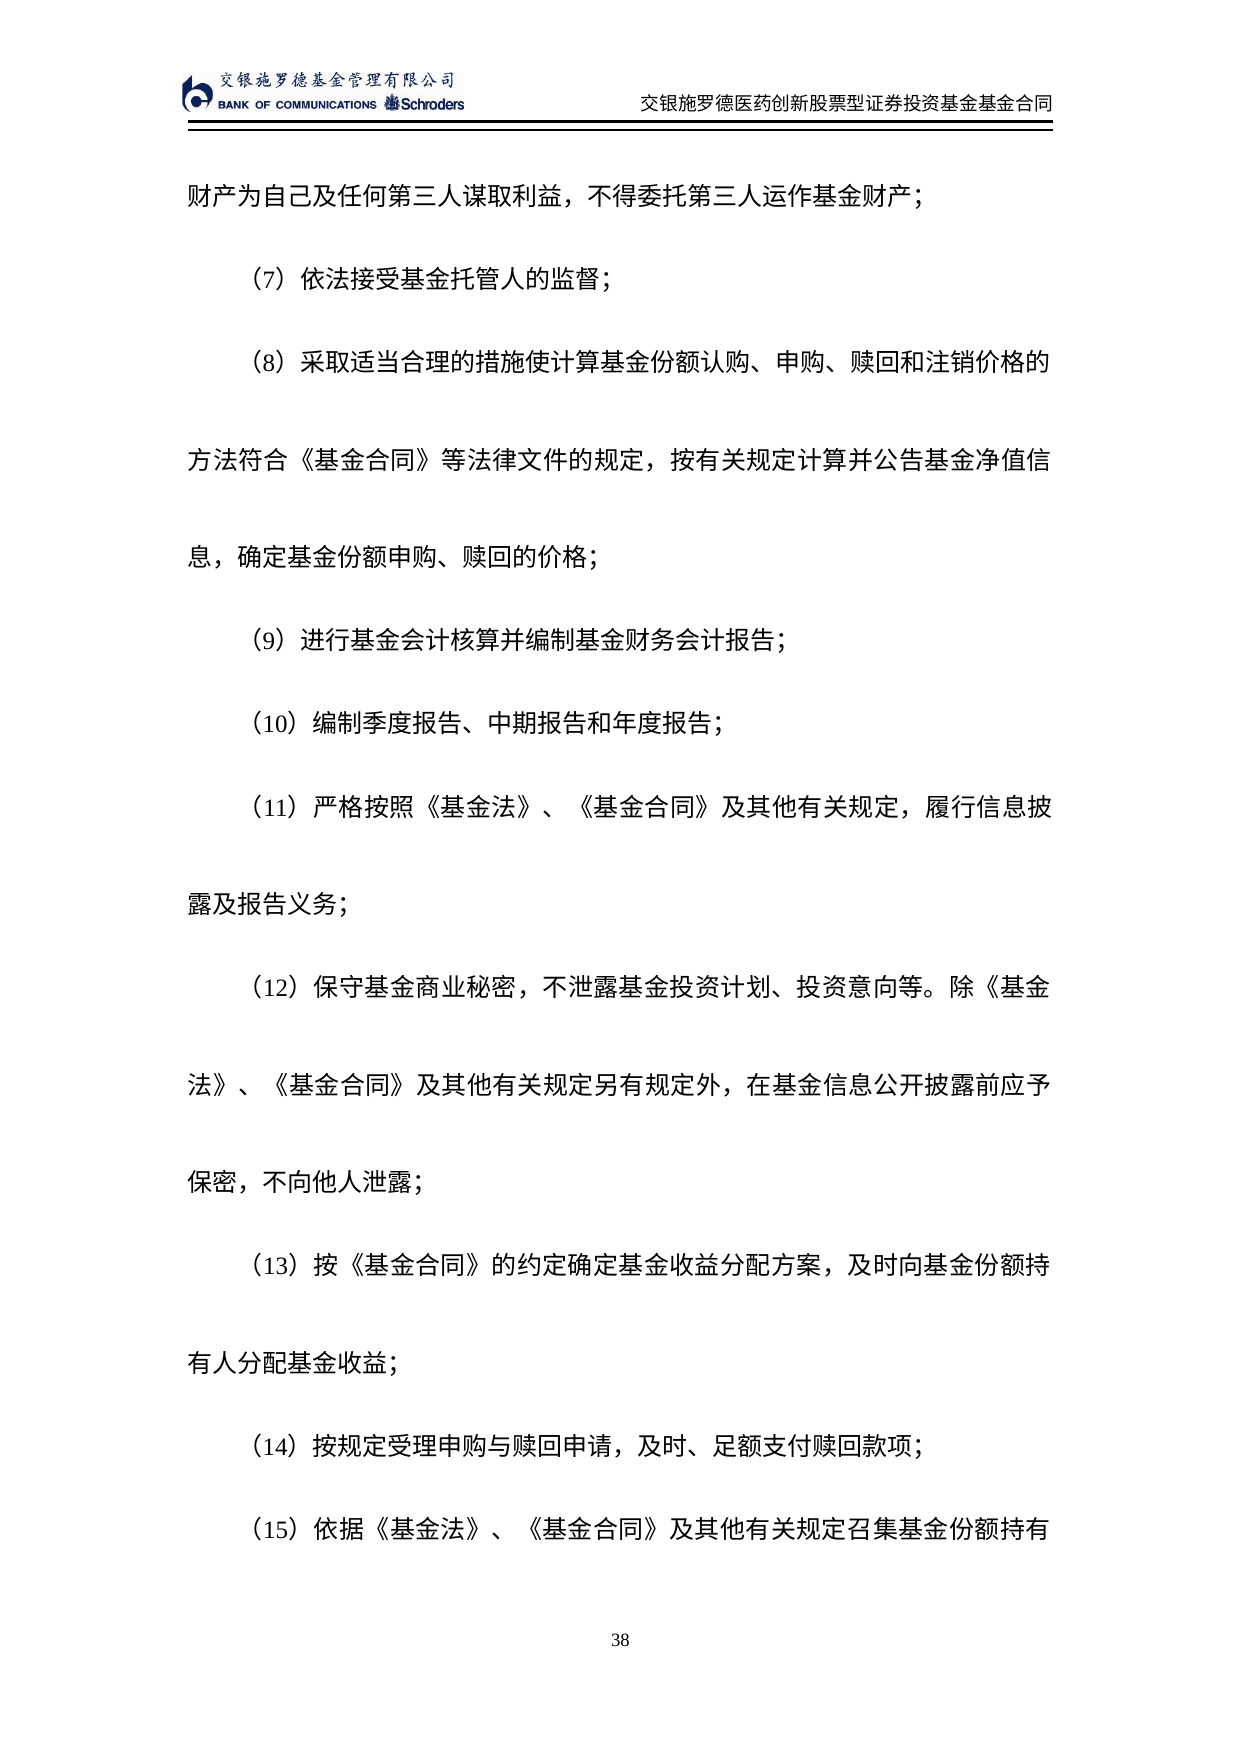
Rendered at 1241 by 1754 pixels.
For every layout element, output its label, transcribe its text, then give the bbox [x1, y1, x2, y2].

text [187, 1495, 1053, 1560]
picture [182, 72, 464, 112]
text （9）进行基金会计核算并编制基金财务会计报告； [187, 606, 1053, 671]
text （7）依法接受基金托管人的监督； [187, 245, 1053, 310]
text （10）编制季度报告、中期报告和年度报告； [187, 689, 1053, 754]
text （13）按《基金合同》的约定确定基金收益分配方案，及时向基金份额持有人分配基金收益； [187, 1231, 1053, 1394]
text （8）采取适当合理的措施使计算基金份额认购、申购、赎回和注销价格的方法符合《基金合同》等法律文件的规定，按有关规定计算并公告基金净值信息，确定基金份额申购、赎回的价格； [187, 328, 1053, 588]
text （11）严格按照《基金法》、《基金合同》及其他有关规定，履行信息披露及报告义务； [187, 773, 1053, 935]
text （14）按规定受理申购与赎回申请，及时、足额支付赎回款项； [187, 1412, 1053, 1477]
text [187, 162, 1053, 227]
text （12）保守基金商业秘密，不泄露基金投资计划、投资意向等。除《基金法》、《基金合同》及其他有关规定另有规定外，在基金信息公开披露前应予保密，不向他人泄露； [187, 953, 1053, 1213]
